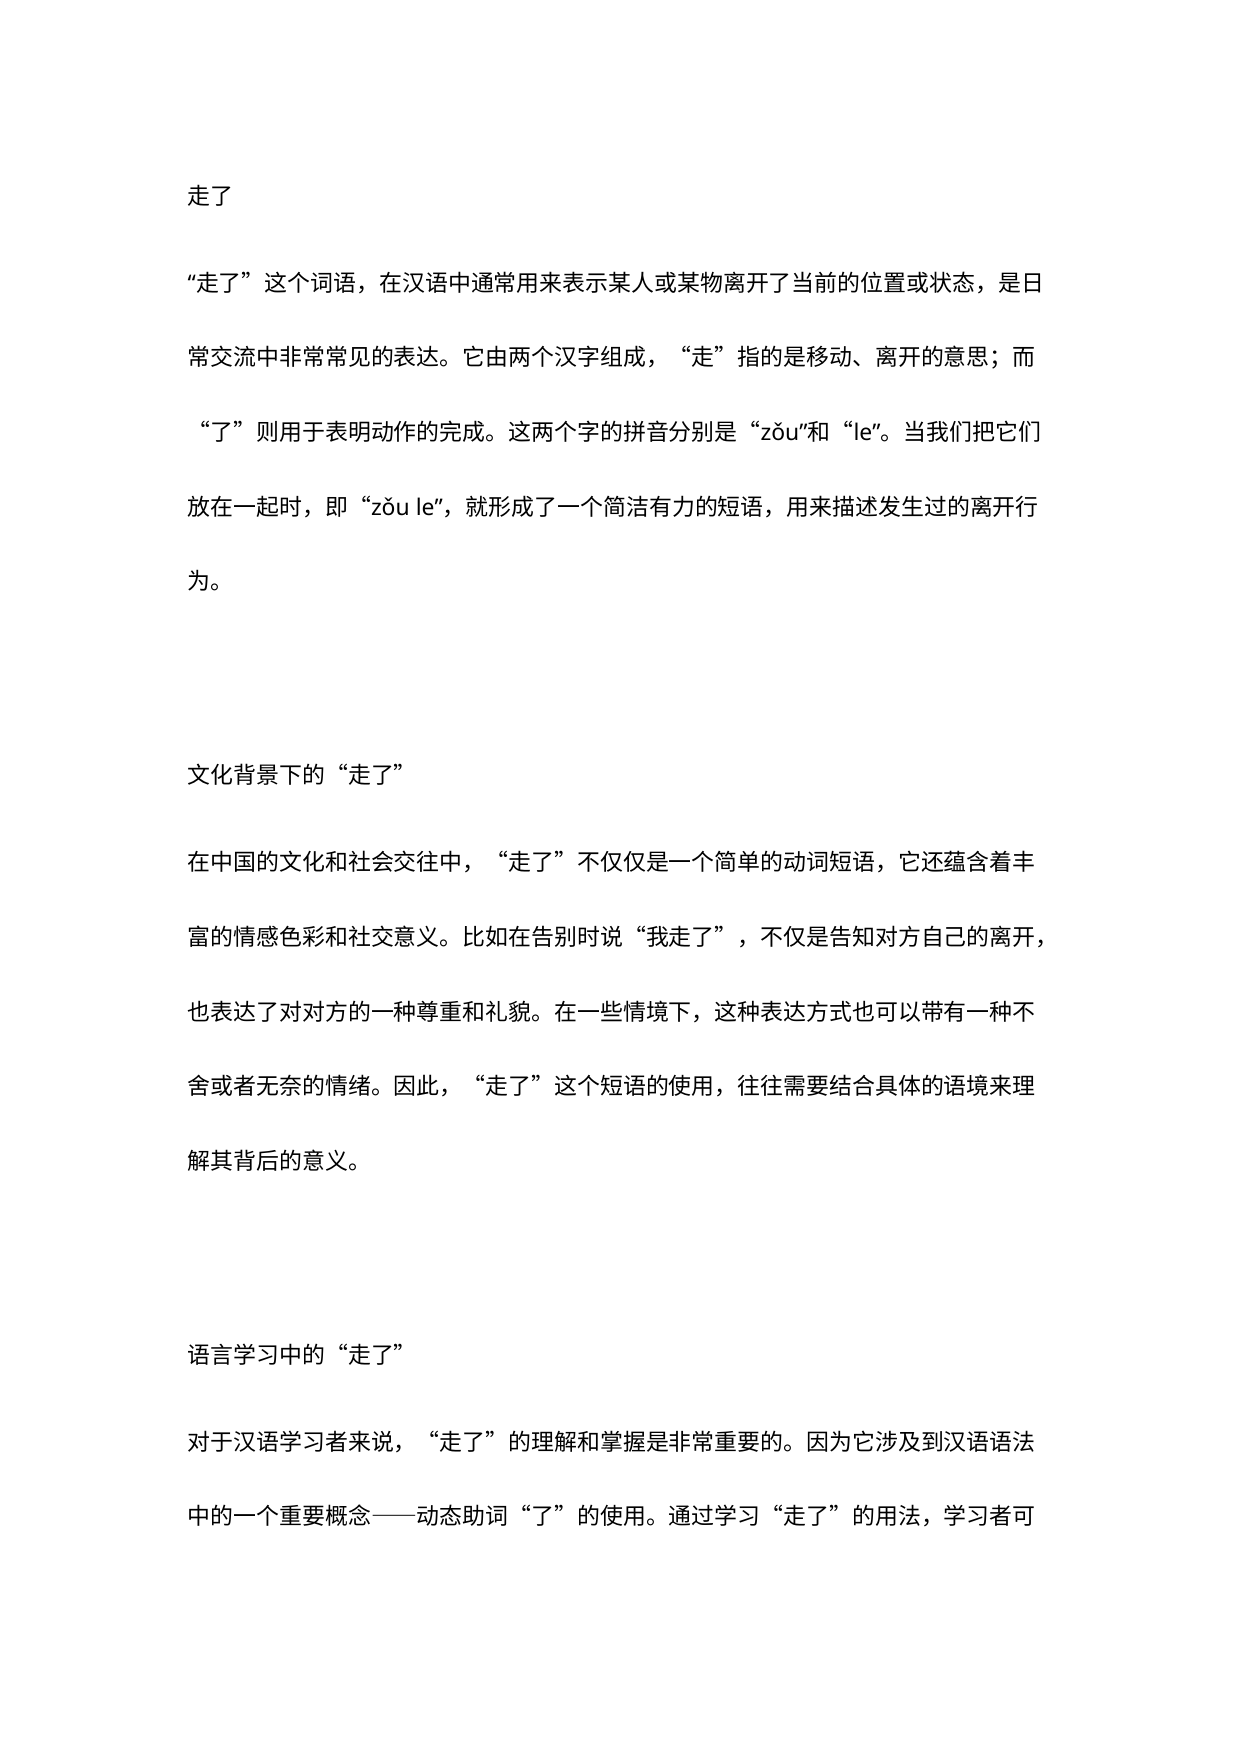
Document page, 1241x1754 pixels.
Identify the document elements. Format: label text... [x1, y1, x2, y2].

text 文化背景下的“走了” [187, 742, 1053, 807]
text 语言学习中的“走了” [187, 1321, 1053, 1386]
text “走了”这个词语，在汉语中通常用来表示某人或某物离开了当前的位置或状态，是日常交流中非常常见的表达。它由两个汉字组成，“走”指的是移动、离开的意思；而“了”则用于表明动作的完成。这两个字的拼音分别是“zǒu”和“le”。当我们把它们放在一起时，即“zǒu le”，就形成了一个简洁有力的短语，用来描述发生过的离开行为。 [187, 248, 1053, 612]
text 走了 [187, 162, 1053, 227]
text 在中国的文化和社会交往中，“走了”不仅仅是一个简单的动词短语，它还蕴含着丰富的情感色彩和社交意义。比如在告别时说“我走了”，不仅是告知对方自己的离开，也表达了对对方的一种尊重和礼貌。在一些情境下，这种表达方式也可以带有一种不舍或者无奈的情绪。因此，“走了”这个短语的使用，往往需要结合具体的语境来理解其背后的意义。 [187, 828, 1053, 1192]
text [187, 1408, 1053, 1547]
